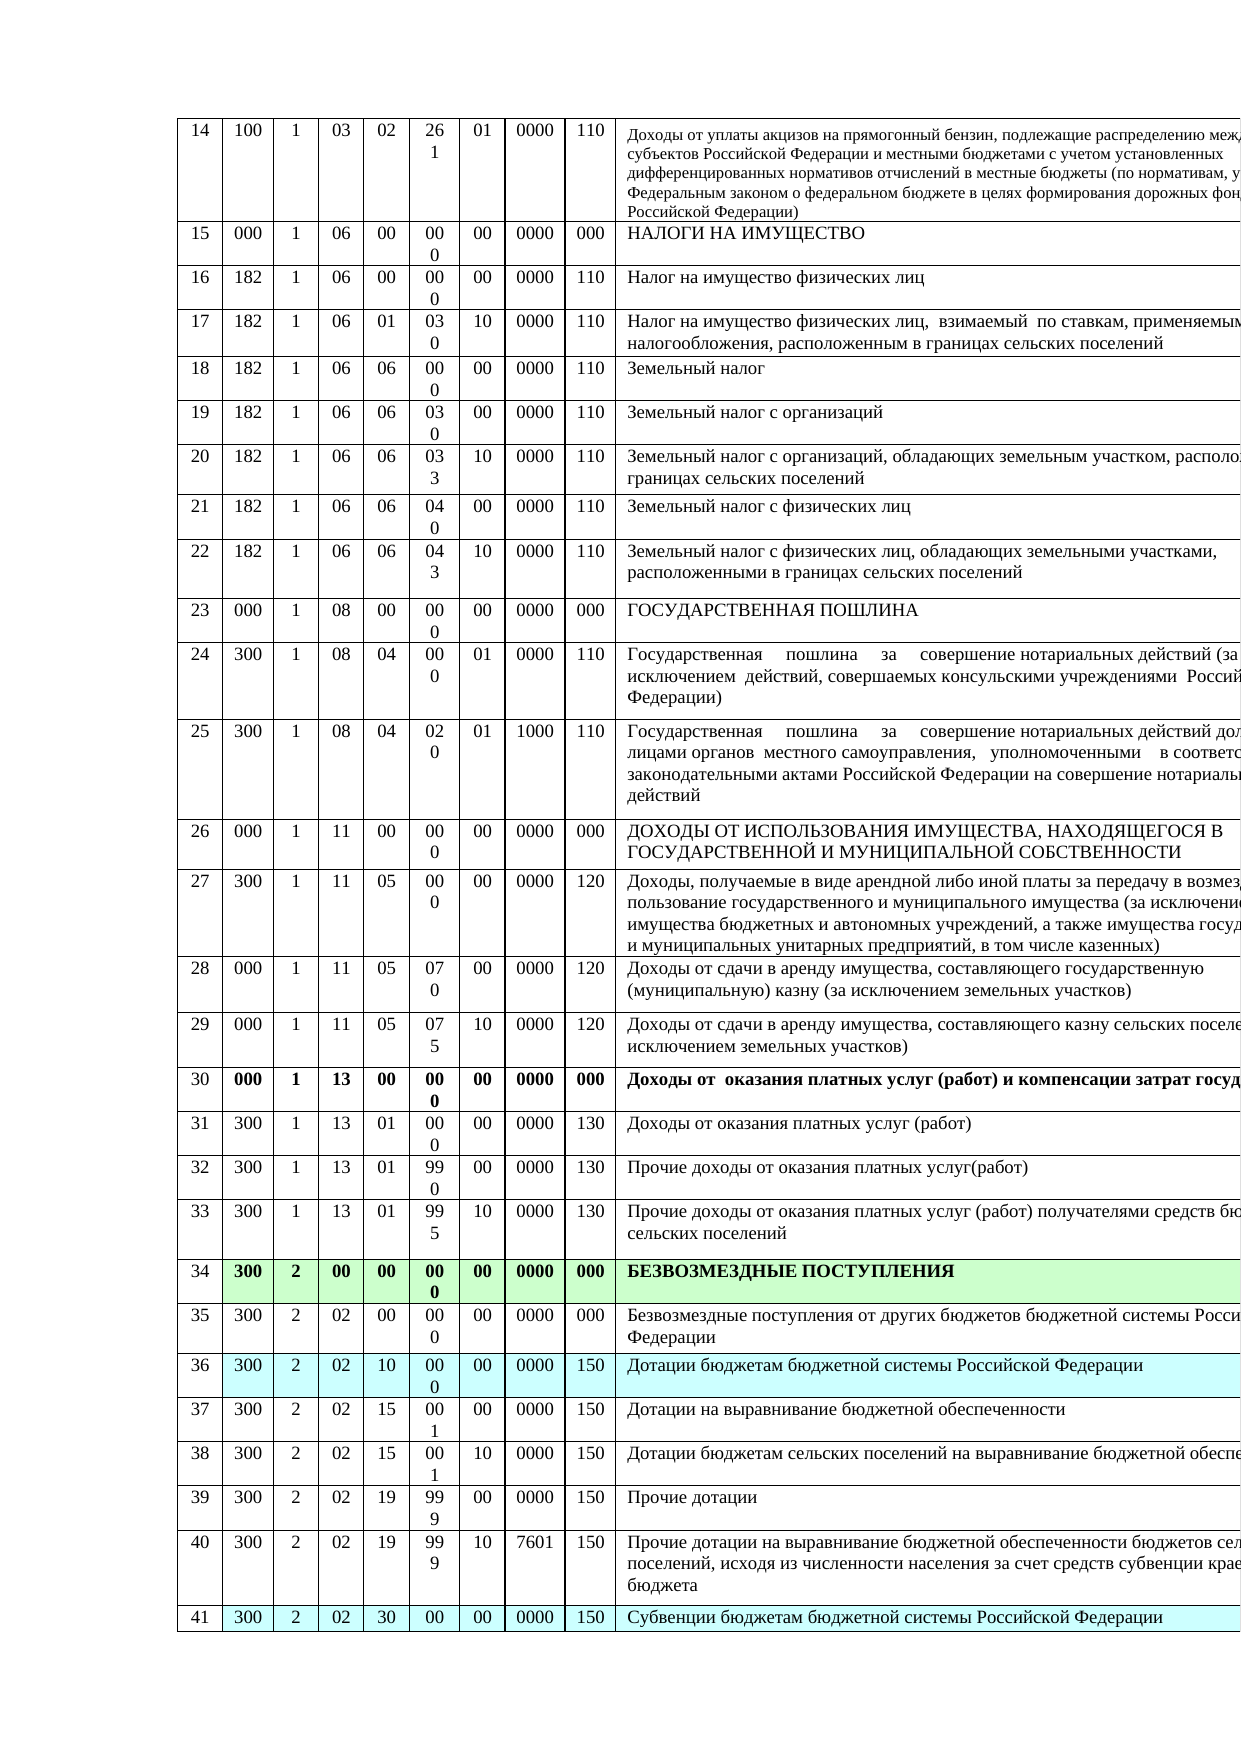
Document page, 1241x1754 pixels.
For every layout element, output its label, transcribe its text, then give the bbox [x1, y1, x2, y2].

table_cell Дотации бюджетам бюджетной системы Российской Федерации [616, 1354, 1240, 1397]
table_cell 06 [364, 401, 409, 444]
table_cell Налог на имущество физических лиц, взимаемый по ставкам, применяемым к объектам налогообложения, расположенным в границах сельских поселений [616, 310, 1240, 356]
table_cell 23 [178, 599, 222, 642]
table_cell 10 [460, 310, 504, 356]
table_cell 999 [410, 1486, 459, 1529]
table_cell 35 [178, 1304, 222, 1353]
table_cell 000 [223, 957, 273, 1012]
table_cell 10 [460, 1013, 504, 1067]
table_cell 06 [319, 222, 363, 265]
table_cell Дотации бюджетам сельских поселений на выравнивание бюджетной обеспеченности [616, 1442, 1240, 1485]
table_cell 10 [460, 1200, 504, 1259]
table_cell Земельный налог с организаций [616, 401, 1240, 444]
table_cell 030 [410, 401, 459, 444]
table_cell 033 [410, 445, 459, 494]
table_cell 000 [410, 643, 459, 719]
table_cell 000 [566, 222, 615, 265]
table_cell 02 [364, 119, 409, 221]
table_cell 000 [410, 1606, 459, 1631]
table_cell 000 [223, 599, 273, 642]
table_cell 10 [364, 1354, 409, 1397]
table_cell 130 [566, 1112, 615, 1155]
table_cell 15 [178, 222, 222, 265]
table_cell 300 [223, 643, 273, 719]
table_cell 01 [460, 643, 504, 719]
table_cell 000 [410, 1260, 459, 1303]
table_cell 1 [274, 820, 318, 869]
table_cell 02 [319, 1486, 363, 1529]
table_cell 40 [178, 1531, 222, 1604]
table_cell 06 [364, 357, 409, 400]
table_cell Доходы от уплаты акцизов на прямогонный бензин, подлежащие распределению между бюджетами субъектов Российской Федерации и местными бюджетами с учетом установленных дифференцированных нормативов отчислений в местные бюджеты (по нормативам, установленным Федеральным законом о федеральном бюджете в целях формирования дорожных фондов субъектов Российской Федерации) [616, 119, 1240, 221]
table_cell 120 [566, 957, 615, 1012]
table_cell 0000 [506, 1486, 564, 1529]
table_cell 0000 [506, 445, 564, 494]
table_cell 001 [410, 1398, 459, 1441]
table_cell 1 [274, 495, 318, 538]
table_cell 1 [274, 445, 318, 494]
table_cell 000 [566, 1260, 615, 1303]
table_cell 110 [566, 495, 615, 538]
table_cell 28 [178, 957, 222, 1012]
table_cell Доходы от оказания платных услуг (работ) [616, 1112, 1240, 1155]
table_cell 000 [410, 222, 459, 265]
table_cell 32 [178, 1156, 222, 1199]
table_cell 110 [566, 357, 615, 400]
table_cell 130 [566, 1156, 615, 1199]
table_cell 05 [364, 870, 409, 956]
table_cell 10 [460, 540, 504, 598]
table_cell 1000 [506, 720, 564, 819]
table_cell 15 [364, 1398, 409, 1441]
table_cell 06 [319, 310, 363, 356]
table_cell 17 [178, 310, 222, 356]
table_cell 13 [319, 1156, 363, 1199]
table_cell 10 [460, 1442, 504, 1485]
table_cell 1 [274, 643, 318, 719]
table_cell 100 [223, 119, 273, 221]
table_cell 300 [223, 870, 273, 956]
table_cell 1 [274, 401, 318, 444]
table_cell 000 [410, 1068, 459, 1111]
table_cell 075 [410, 1013, 459, 1067]
table_cell 22 [178, 540, 222, 598]
table_cell 37 [178, 1398, 222, 1441]
table_cell 0000 [506, 1112, 564, 1155]
table_cell 2 [274, 1606, 318, 1631]
table_cell 19 [178, 401, 222, 444]
table_cell 06 [319, 357, 363, 400]
table_cell 02 [319, 1304, 363, 1353]
table_cell 110 [566, 643, 615, 719]
table_cell 06 [364, 445, 409, 494]
table_cell 110 [566, 119, 615, 221]
table_cell 120 [566, 1013, 615, 1067]
table_cell 2 [274, 1260, 318, 1303]
table_cell 38 [178, 1442, 222, 1485]
table_cell 06 [319, 445, 363, 494]
table_cell 10 [460, 1531, 504, 1604]
table_cell 00 [460, 1260, 504, 1303]
table_cell 000 [410, 599, 459, 642]
table_cell 2 [274, 1304, 318, 1353]
table_cell 0000 [506, 1068, 564, 1111]
table_cell 19 [364, 1531, 409, 1604]
table_cell 30 [178, 1068, 222, 1111]
table_cell Доходы от оказания платных услуг (работ) и компенсации затрат государству [616, 1068, 1240, 1111]
table_cell 0000 [506, 643, 564, 719]
table_cell 00 [364, 820, 409, 869]
table_cell Безвозмездные поступления от других бюджетов бюджетной системы Российской Федерации [616, 1304, 1240, 1353]
table_cell 00 [460, 599, 504, 642]
table_cell 110 [566, 310, 615, 356]
table_cell 02 [319, 1442, 363, 1485]
table_cell 043 [410, 540, 459, 598]
table_cell 300 [223, 1531, 273, 1604]
table_cell 110 [566, 540, 615, 598]
table_cell 020 [410, 720, 459, 819]
table_cell 030 [410, 310, 459, 356]
table_cell 06 [319, 495, 363, 538]
table_cell 11 [319, 820, 363, 869]
table_cell Прочие дотации [616, 1486, 1240, 1529]
table_cell Доходы от сдачи в аренду имущества, составляющего государственную (муниципальную) казну (за исключением земельных участков) [616, 957, 1240, 1012]
table_cell 300 [223, 1112, 273, 1155]
table_cell НАЛОГИ НА ИМУЩЕСТВО [616, 222, 1240, 265]
table_cell 110 [566, 266, 615, 309]
table_cell 2 [274, 1354, 318, 1397]
table_cell 0000 [506, 1156, 564, 1199]
table_cell 0000 [506, 222, 564, 265]
table_cell 13 [319, 1200, 363, 1259]
table_cell Доходы от сдачи в аренду имущества, составляющего казну сельских поселений (за исключением земельных участков) [616, 1013, 1240, 1067]
table_cell 000 [223, 1068, 273, 1111]
table_cell 00 [460, 401, 504, 444]
table_cell Прочие доходы от оказания платных услуг (работ) получателями средств бюджетов сельских поселений [616, 1200, 1240, 1259]
table_cell 000 [223, 1013, 273, 1067]
table_cell 00 [364, 1260, 409, 1303]
table_cell 08 [319, 643, 363, 719]
table_cell 000 [566, 1068, 615, 1111]
table_cell 0000 [506, 1013, 564, 1067]
table_cell 41 [178, 1606, 222, 1631]
table_cell 110 [566, 401, 615, 444]
table_cell 000 [410, 1354, 459, 1397]
table_cell 00 [364, 222, 409, 265]
table_cell 0000 [506, 357, 564, 400]
table_cell 0000 [506, 401, 564, 444]
table_cell 00 [460, 957, 504, 1012]
table_cell 0000 [506, 870, 564, 956]
table_cell 300 [223, 1156, 273, 1199]
table_cell 0000 [506, 540, 564, 598]
table_cell 1 [274, 599, 318, 642]
table_cell 182 [223, 310, 273, 356]
table_cell 2 [274, 1398, 318, 1441]
table_cell 2 [274, 1531, 318, 1604]
table_cell 06 [319, 540, 363, 598]
table_cell 21 [178, 495, 222, 538]
table_cell 18 [178, 357, 222, 400]
table_cell 300 [223, 1442, 273, 1485]
table_cell 000 [223, 820, 273, 869]
table_cell 00 [460, 222, 504, 265]
table_cell 27 [178, 870, 222, 956]
table_cell 34 [178, 1260, 222, 1303]
table_cell 30 [364, 1606, 409, 1631]
table_cell 19 [364, 1486, 409, 1529]
table_cell Прочие доходы от оказания платных услуг(работ) [616, 1156, 1240, 1199]
table_cell 06 [364, 495, 409, 538]
table_cell 00 [460, 1354, 504, 1397]
table_cell 00 [364, 1304, 409, 1353]
table_cell 182 [223, 357, 273, 400]
table_cell 08 [319, 599, 363, 642]
table_cell 24 [178, 643, 222, 719]
table_cell 990 [410, 1156, 459, 1199]
table_cell 0000 [506, 1304, 564, 1353]
table_cell 0000 [506, 1442, 564, 1485]
table_cell 1 [274, 357, 318, 400]
table_cell 300 [223, 1398, 273, 1441]
table_cell 300 [223, 1200, 273, 1259]
table_cell 000 [410, 820, 459, 869]
table_cell 0000 [506, 1398, 564, 1441]
table_cell 1 [274, 1068, 318, 1111]
table_cell 000 [566, 1304, 615, 1353]
table_cell 16 [178, 266, 222, 309]
table_cell 110 [566, 445, 615, 494]
table_cell 10 [460, 445, 504, 494]
table_cell 300 [223, 1304, 273, 1353]
table_cell 05 [364, 957, 409, 1012]
table_cell 070 [410, 957, 459, 1012]
table_cell 182 [223, 445, 273, 494]
table_cell 01 [364, 310, 409, 356]
table_cell 01 [364, 1200, 409, 1259]
table_cell 000 [410, 1304, 459, 1353]
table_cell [616, 1606, 1240, 1631]
table_cell 04 [364, 643, 409, 719]
table_cell 02 [319, 1606, 363, 1631]
table_cell 150 [566, 1606, 615, 1631]
table_cell 02 [319, 1354, 363, 1397]
table_cell 182 [223, 540, 273, 598]
table_cell 39 [178, 1486, 222, 1529]
table_cell Государственная пошлина за совершение нотариальных действий (за исключением действий, совершаемых консульскими учреждениями Российской Федерации) [616, 643, 1240, 719]
table_cell 05 [364, 1013, 409, 1067]
table_cell 0000 [506, 1200, 564, 1259]
table_cell 1 [274, 957, 318, 1012]
table_cell 150 [566, 1486, 615, 1529]
table_cell 999 [410, 1531, 459, 1604]
table_cell 11 [319, 870, 363, 956]
table_cell Дотации на выравнивание бюджетной обеспеченности [616, 1398, 1240, 1441]
table_cell 00 [460, 1068, 504, 1111]
table_cell 0000 [506, 599, 564, 642]
table_cell 33 [178, 1200, 222, 1259]
table_cell 300 [223, 1354, 273, 1397]
table_cell 1 [274, 870, 318, 956]
table_cell 0000 [506, 310, 564, 356]
table_cell 00 [364, 266, 409, 309]
table_cell 110 [566, 720, 615, 819]
table_cell 11 [319, 1013, 363, 1067]
table_cell 00 [460, 1304, 504, 1353]
table_cell 06 [364, 540, 409, 598]
table_cell 1 [274, 1156, 318, 1199]
table_cell 0000 [506, 1260, 564, 1303]
table_cell 11 [319, 957, 363, 1012]
table_cell 0000 [506, 266, 564, 309]
table_cell 15 [364, 1442, 409, 1485]
table_cell 01 [460, 119, 504, 221]
table_cell 00 [460, 266, 504, 309]
table_cell 01 [460, 720, 504, 819]
table_cell 00 [460, 1606, 504, 1631]
table_cell 182 [223, 266, 273, 309]
table_cell 2 [274, 1442, 318, 1485]
table_cell 06 [319, 266, 363, 309]
table_cell 00 [460, 820, 504, 869]
table_cell 26 [178, 820, 222, 869]
table_cell 0000 [506, 495, 564, 538]
table_cell 1 [274, 266, 318, 309]
table_cell 00 [460, 1112, 504, 1155]
table_cell Земельный налог с физических лиц, обладающих земельными участками, расположенными в границах сельских поселений [616, 540, 1240, 598]
table_cell 00 [460, 870, 504, 956]
table_cell 02 [319, 1531, 363, 1604]
table_cell 300 [223, 1606, 273, 1631]
table_cell 04 [364, 720, 409, 819]
table_cell 13 [319, 1068, 363, 1111]
table_cell 0000 [506, 820, 564, 869]
table_cell 1 [274, 119, 318, 221]
table_cell 00 [460, 1398, 504, 1441]
table_cell 300 [223, 1260, 273, 1303]
table_cell Прочие дотации на выравнивание бюджетной обеспеченности бюджетов сельских поселений, исходя из численности населения за счет средств субвенции краевого бюджета [616, 1531, 1240, 1604]
table_cell 000 [410, 1112, 459, 1155]
table_cell 31 [178, 1112, 222, 1155]
table_cell 0000 [506, 119, 564, 221]
table_cell 02 [319, 1398, 363, 1441]
table_cell 000 [566, 599, 615, 642]
table_cell 03 [319, 119, 363, 221]
table_cell 0000 [506, 957, 564, 1012]
table_cell 150 [566, 1442, 615, 1485]
table_cell ГОСУДАРСТВЕННАЯ ПОШЛИНА [616, 599, 1240, 642]
table_cell 00 [460, 357, 504, 400]
table_cell 1 [274, 720, 318, 819]
table_cell 182 [223, 495, 273, 538]
table_cell 300 [223, 1486, 273, 1529]
table_cell ДОХОДЫ ОТ ИСПОЛЬЗОВАНИЯ ИМУЩЕСТВА, НАХОДЯЩЕГОСЯ В ГОСУДАРСТВЕННОЙ И МУНИЦИПАЛЬНОЙ СОБСТВЕННОСТИ [616, 820, 1240, 869]
table_cell 001 [410, 1442, 459, 1485]
table_cell 13 [319, 1112, 363, 1155]
table_cell 150 [566, 1354, 615, 1397]
table_cell Земельный налог с организаций, обладающих земельным участком, расположенным в границах сельских поселений [616, 445, 1240, 494]
table_cell 00 [460, 495, 504, 538]
table_cell 20 [178, 445, 222, 494]
table_cell 120 [566, 870, 615, 956]
table_cell 000 [410, 357, 459, 400]
table_cell 0000 [506, 1354, 564, 1397]
table_cell 14 [178, 119, 222, 221]
table_cell 261 [410, 119, 459, 221]
table_cell 36 [178, 1354, 222, 1397]
table_cell 000 [223, 222, 273, 265]
table_cell 7601 [506, 1531, 564, 1604]
table_cell 29 [178, 1013, 222, 1067]
table_cell 150 [566, 1531, 615, 1604]
table_cell 995 [410, 1200, 459, 1259]
table_cell Доходы, получаемые в виде арендной либо иной платы за передачу в возмездное пользование государственного и муниципального имущества (за исключением имущества бюджетных и автономных учреждений, а также имущества государственных и муниципальных унитарных предприятий, в том числе казенных) [616, 870, 1240, 956]
table_cell 01 [364, 1156, 409, 1199]
table_cell 1 [274, 1013, 318, 1067]
table_cell Налог на имущество физических лиц [616, 266, 1240, 309]
table_cell 1 [274, 222, 318, 265]
table_cell 000 [410, 266, 459, 309]
table_cell 182 [223, 401, 273, 444]
table_cell 01 [364, 1112, 409, 1155]
table_cell 1 [274, 310, 318, 356]
table_cell 300 [223, 720, 273, 819]
table_cell Государственная пошлина за совершение нотариальных действий должностными лицами органов местного самоуправления, уполномоченными в соответствии с законодательными актами Российской Федерации на совершение нотариальных действий [616, 720, 1240, 819]
table_cell 00 [460, 1156, 504, 1199]
table_cell Земельный налог [616, 357, 1240, 400]
table_cell 00 [460, 1486, 504, 1529]
table_cell 0000 [506, 1606, 564, 1631]
table_cell 150 [566, 1398, 615, 1441]
table_cell 000 [566, 820, 615, 869]
table_cell 1 [274, 1112, 318, 1155]
table_cell 1 [274, 1200, 318, 1259]
table_cell 00 [319, 1260, 363, 1303]
table_cell 25 [178, 720, 222, 819]
table_cell Земельный налог с физических лиц [616, 495, 1240, 538]
table_cell 08 [319, 720, 363, 819]
table_cell 040 [410, 495, 459, 538]
table_cell 00 [364, 1068, 409, 1111]
table_cell 1 [274, 540, 318, 598]
table_cell 000 [410, 870, 459, 956]
table_cell 06 [319, 401, 363, 444]
table_cell БЕЗВОЗМЕЗДНЫЕ ПОСТУПЛЕНИЯ [616, 1260, 1240, 1303]
table_cell 130 [566, 1200, 615, 1259]
table_cell 00 [364, 599, 409, 642]
table_cell 2 [274, 1486, 318, 1529]
